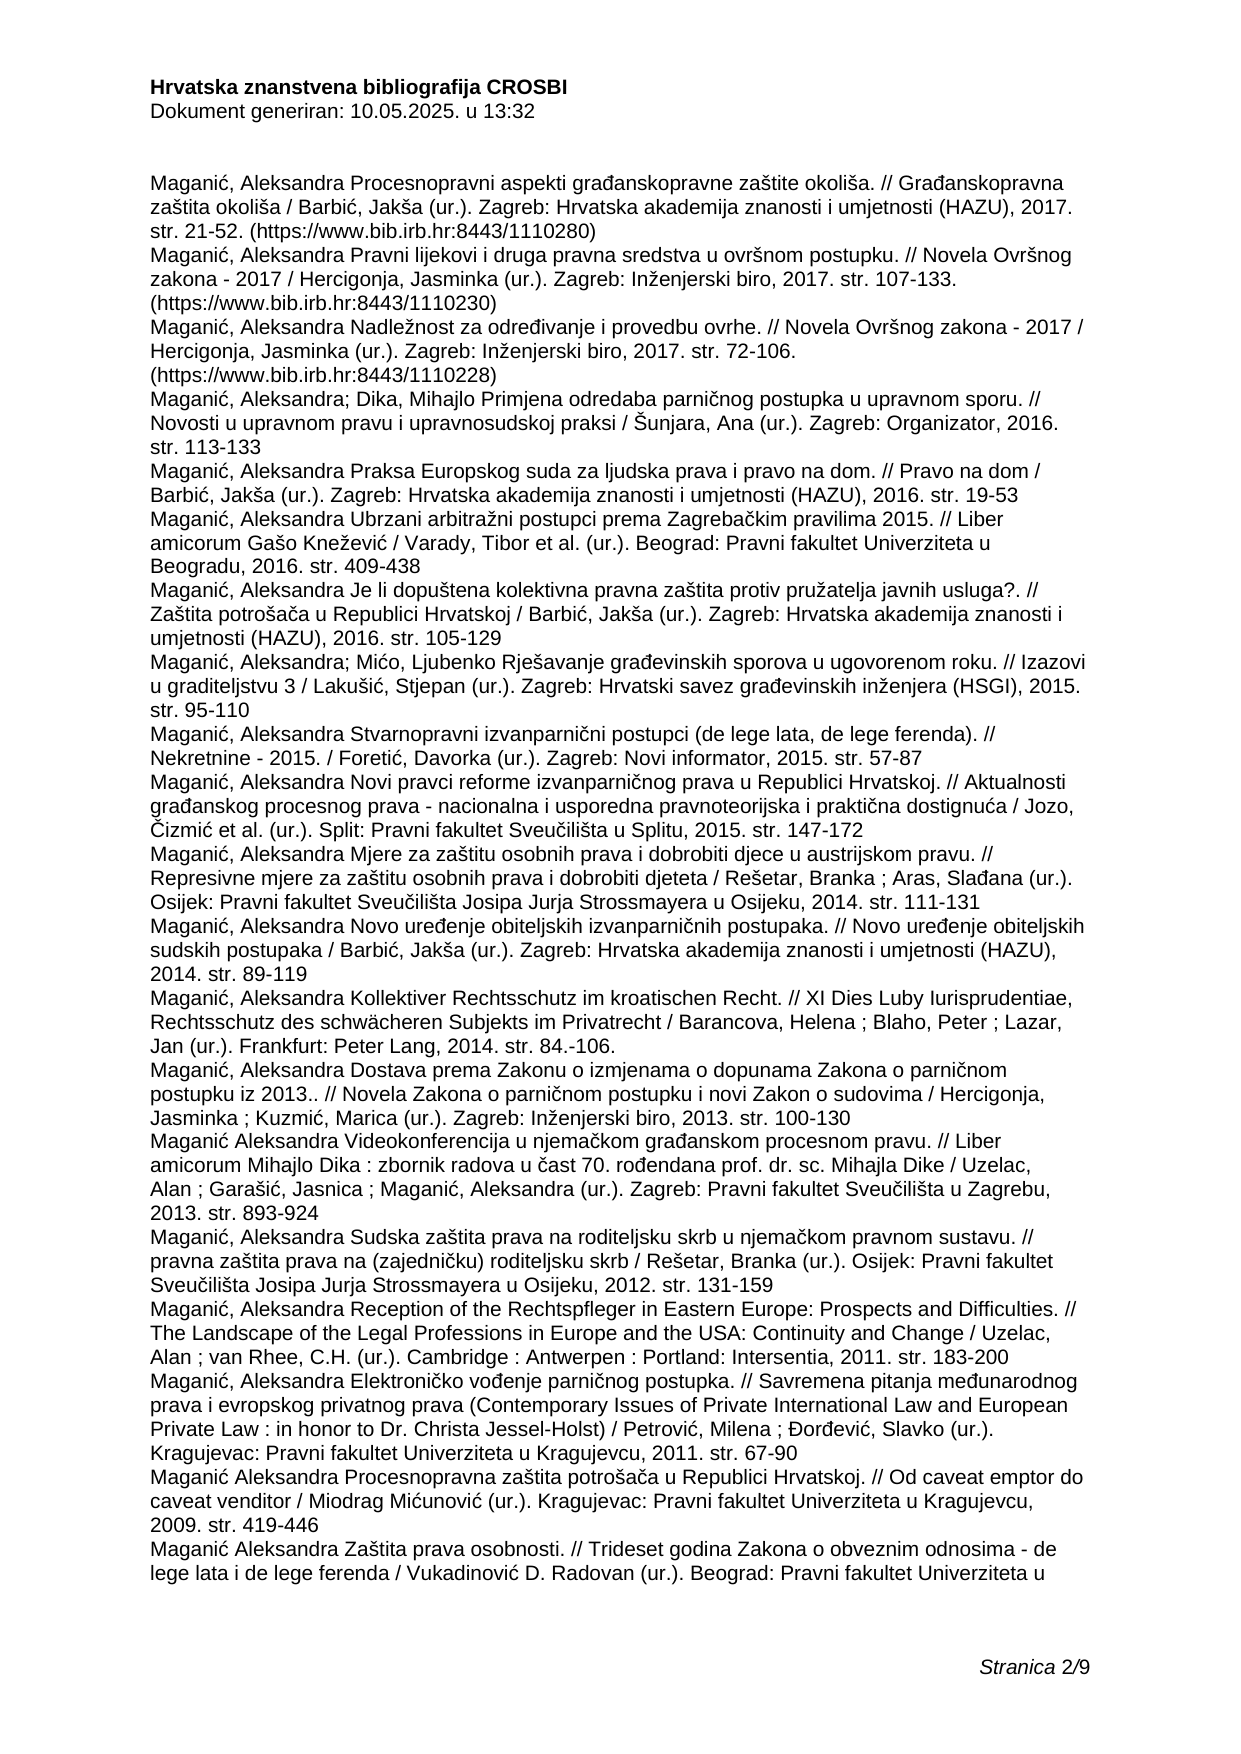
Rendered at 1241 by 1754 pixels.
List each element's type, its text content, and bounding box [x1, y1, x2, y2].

text Maganić, Aleksandra [150, 315, 1090, 387]
text Maganić, Aleksandra [150, 1369, 1090, 1465]
text Maganić, Aleksandra [150, 1297, 1090, 1369]
text Maganić, Aleksandra [150, 243, 1090, 315]
text Maganić, Aleksandra [150, 578, 1090, 650]
text Maganić, Aleksandra; Mićo, Ljubenko [150, 650, 1090, 722]
text Maganić, Aleksandra [150, 171, 1090, 243]
text Maganić Aleksandra [150, 1465, 1090, 1537]
text Maganić, Aleksandra [150, 914, 1090, 986]
text Maganić, Aleksandra [150, 986, 1090, 1057]
text Maganić Aleksandra [150, 1129, 1090, 1225]
text Maganić, Aleksandra [150, 770, 1090, 842]
text Maganić, Aleksandra [150, 1057, 1090, 1129]
text Maganić, Aleksandra; Dika, Mihajlo [150, 387, 1090, 458]
text Maganić, Aleksandra [150, 722, 1090, 770]
text Maganić, Aleksandra [150, 1225, 1090, 1297]
text Maganić, Aleksandra [150, 458, 1090, 506]
text Maganić Aleksandra [150, 1537, 1090, 1584]
text Maganić, Aleksandra [150, 842, 1090, 914]
text Maganić, Aleksandra [150, 506, 1090, 578]
